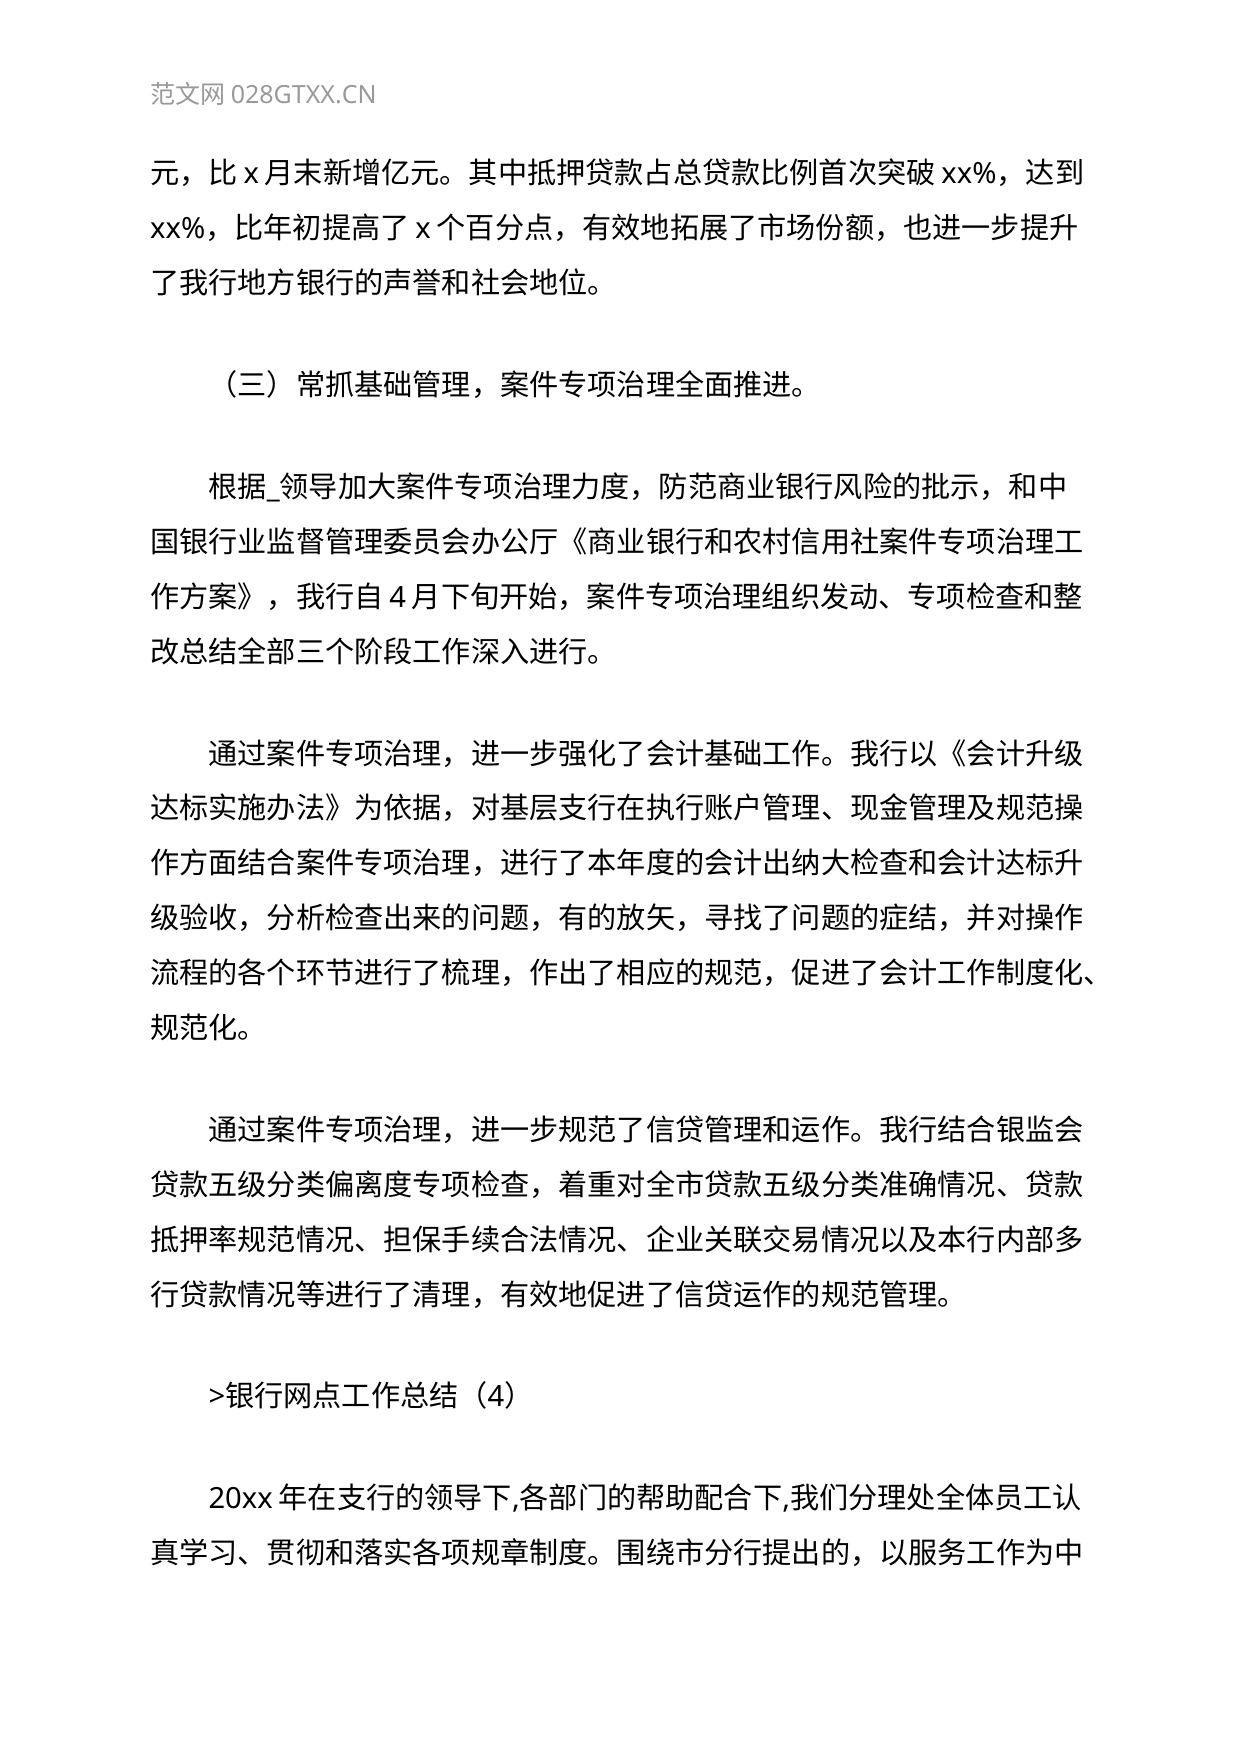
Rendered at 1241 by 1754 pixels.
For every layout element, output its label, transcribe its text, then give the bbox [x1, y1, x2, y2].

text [150, 150, 1090, 302]
text >银行网点工作总结（4） [150, 1373, 1090, 1415]
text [150, 1475, 1090, 1572]
text 通过案件专项治理，进一步强化了会计基础工作。我行以《会计升级达标实施办法》为依据，对基层支行在执行账户管理、现金管理及规范操作方面结合案件专项治理，进行了本年度的会计出纳大检查和会计达标升级验收，分析检查出来的问题，有的放矢，寻找了问题的症结，并对操作流程的各个环节进行了梳理，作出了相应的规范，促进了会计工作制度化、规范化。 [150, 730, 1090, 1047]
text 通过案件专项治理，进一步规范了信贷管理和运作。我行结合银监会贷款五级分类偏离度专项检查，着重对全市贷款五级分类准确情况、贷款抵押率规范情况、担保手续合法情况、企业关联交易情况以及本行内部多行贷款情况等进行了清理，有效地促进了信贷运作的规范管理。 [150, 1106, 1090, 1313]
text （三）常抓基础管理，案件专项治理全面推进。 [150, 362, 1090, 404]
text 根据_领导加大案件专项治理力度，防范商业银行风险的批示，和中国银行业监督管理委员会办公厅《商业银行和农村信用社案件专项治理工作方案》，我行自4月下旬开始，案件专项治理组织发动、专项检查和整改总结全部三个阶段工作深入进行。 [150, 463, 1090, 671]
